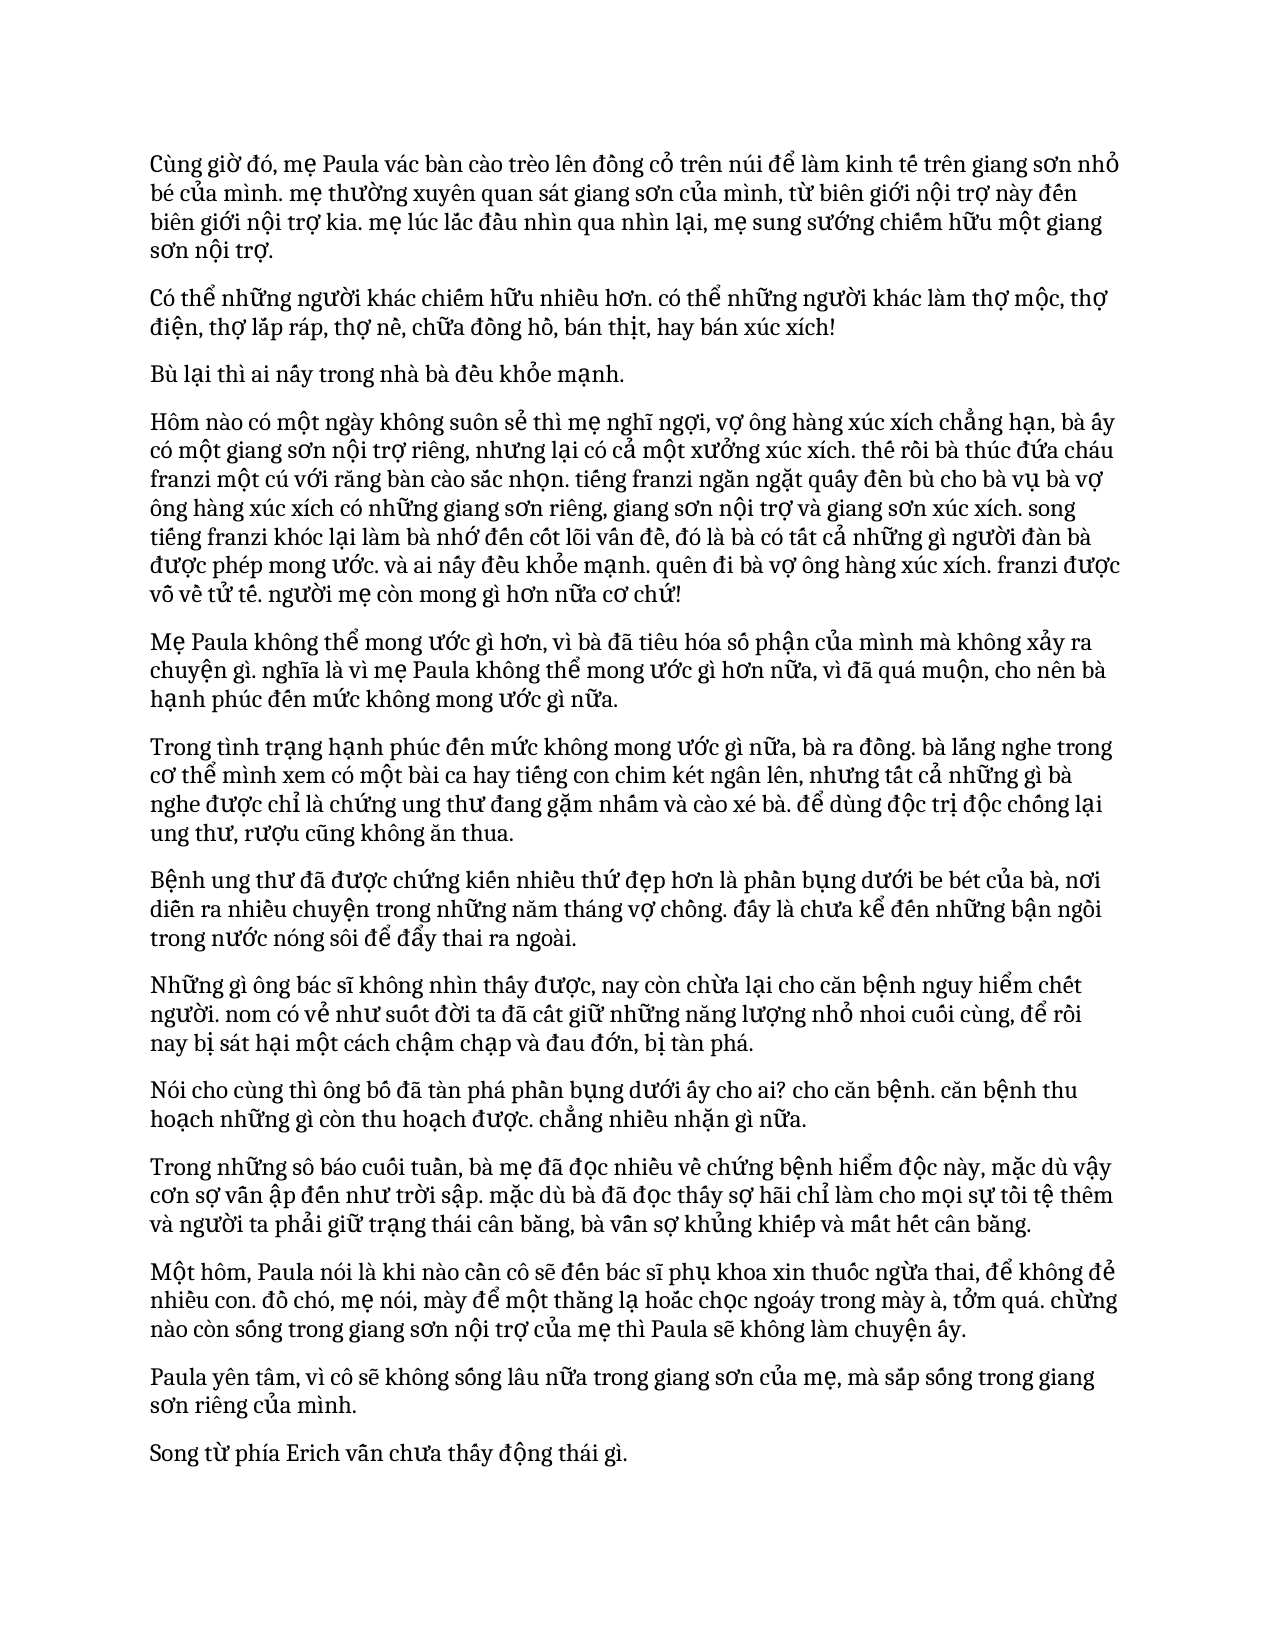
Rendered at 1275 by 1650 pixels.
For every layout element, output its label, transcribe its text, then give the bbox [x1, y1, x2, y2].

text Mẹ Paula không thể mong ước gì hơn, vì bà đã tiêu hóa số phận của mình mà không xảy ra chuyện gì. nghĩa là vì mẹ Paula không thể mong ước gì hơn nữa, vì đã quá muộn, cho nên bà hạnh phúc đến mức không mong ước gì nữa. [150, 627, 1125, 714]
text Cùng giờ đó, mẹ Paula vác bàn cào trèo lên đồng cỏ trên núi để làm kinh tế trên giang sơn nhỏ bé của mình. mẹ thường xuyên quan sát giang sơn của mình, từ biên giới nội trợ này đến biên giới nội trợ kia. mẹ lúc lắc đầu nhìn qua nhìn lại, mẹ sung sướng chiếm hữu một giang sơn nội trợ. [150, 150, 1125, 265]
text Bệnh ung thư đã được chứng kiến nhiều thứ đẹp hơn là phần bụng dưới be bét của bà, nơi diễn ra nhiều chuyện trong những năm tháng vợ chồng. đấy là chưa kể đến những bận ngồi trong nước nóng sôi để đẩy thai ra ngoài. [150, 866, 1125, 952]
text Song từ phía Erich vẫn chưa thấy động thái gì. [150, 1439, 1125, 1467]
text Paula yên tâm, vì cô sẽ không sống lâu nữa trong giang sơn của mẹ, mà sắp sống trong giang sơn riêng của mình. [150, 1362, 1125, 1420]
text Trong những sô báo cuối tuần, bà mẹ đã đọc nhiều về chứng bệnh hiểm độc này, mặc dù vậy cơn sợ vẫn ập đến như trời sập. mặc dù bà đã đọc thấy sợ hãi chỉ làm cho mọi sự tồi tệ thêm và người ta phải giữ trạng thái cân bằng, bà vẫn sợ khủng khiếp và mất hết cân bằng. [150, 1152, 1125, 1239]
text Những gì ông bác sĩ không nhìn thấy được, nay còn chừa lại cho căn bệnh nguy hiểm chết người. nom có vẻ như suốt đời ta đã cất giữ những năng lượng nhỏ nhoi cuối cùng, để rồi nay bị sát hại một cách chậm chạp và đau đớn, bị tàn phá. [150, 971, 1125, 1057]
text Một hôm, Paula nói là khi nào cần cô sẽ đến bác sĩ phụ khoa xin thuốc ngừa thai, để không đẻ nhiều con. đồ chó, mẹ nói, mày để một thằng lạ hoắc chọc ngoáy trong mày à, tởm quá. chừng nào còn sống trong giang sơn nội trợ của mẹ thì Paula sẽ không làm chuyện ấy. [150, 1257, 1125, 1344]
text Bù lại thì ai nấy trong nhà bà đều khỏe mạnh. [150, 360, 1125, 389]
text Trong tình trạng hạnh phúc đến mức không mong ước gì nữa, bà ra đồng. bà lắng nghe trong cơ thể mình xem có một bài ca hay tiếng con chim két ngân lên, nhưng tất cả những gì bà nghe được chỉ là chứng ung thư đang gặm nhấm và cào xé bà. để dùng độc trị độc chống lại ung thư, rượu cũng không ăn thua. [150, 732, 1125, 847]
text Có thể những người khác chiếm hữu nhiều hơn. có thể những người khác làm thợ mộc, thợ điện, thợ lắp ráp, thợ nề, chữa đồng hồ, bán thịt, hay bán xúc xích! [150, 284, 1125, 341]
text Hôm nào có một ngày không suôn sẻ thì mẹ nghĩ ngợi, vợ ông hàng xúc xích chẳng hạn, bà ấy có một giang sơn nội trợ riêng, nhưng lại có cả một xưởng xúc xích. thế rồi bà thúc đứa cháu franzi một cú với răng bàn cào sắc nhọn. tiếng franzi ngằn ngặt quấy đền bù cho bà vụ bà vợ ông hàng xúc xích có những giang sơn riêng, giang sơn nội trợ và giang sơn xúc xích. song tiếng franzi khóc lại làm bà nhớ đến cốt lõi vấn đề, đó là bà có tất cả những gì người đàn bà được phép mong ước. và ai nấy đều khỏe mạnh. quên đi bà vợ ông hàng xúc xích. franzi được vỗ về tử tế. người mẹ còn mong gì hơn nữa cơ chứ! [150, 407, 1125, 609]
text Nói cho cùng thì ông bố đã tàn phá phần bụng dưới ấy cho ai? cho căn bệnh. căn bệnh thu hoạch những gì còn thu hoạch được. chẳng nhiều nhặn gì nữa. [150, 1076, 1125, 1134]
